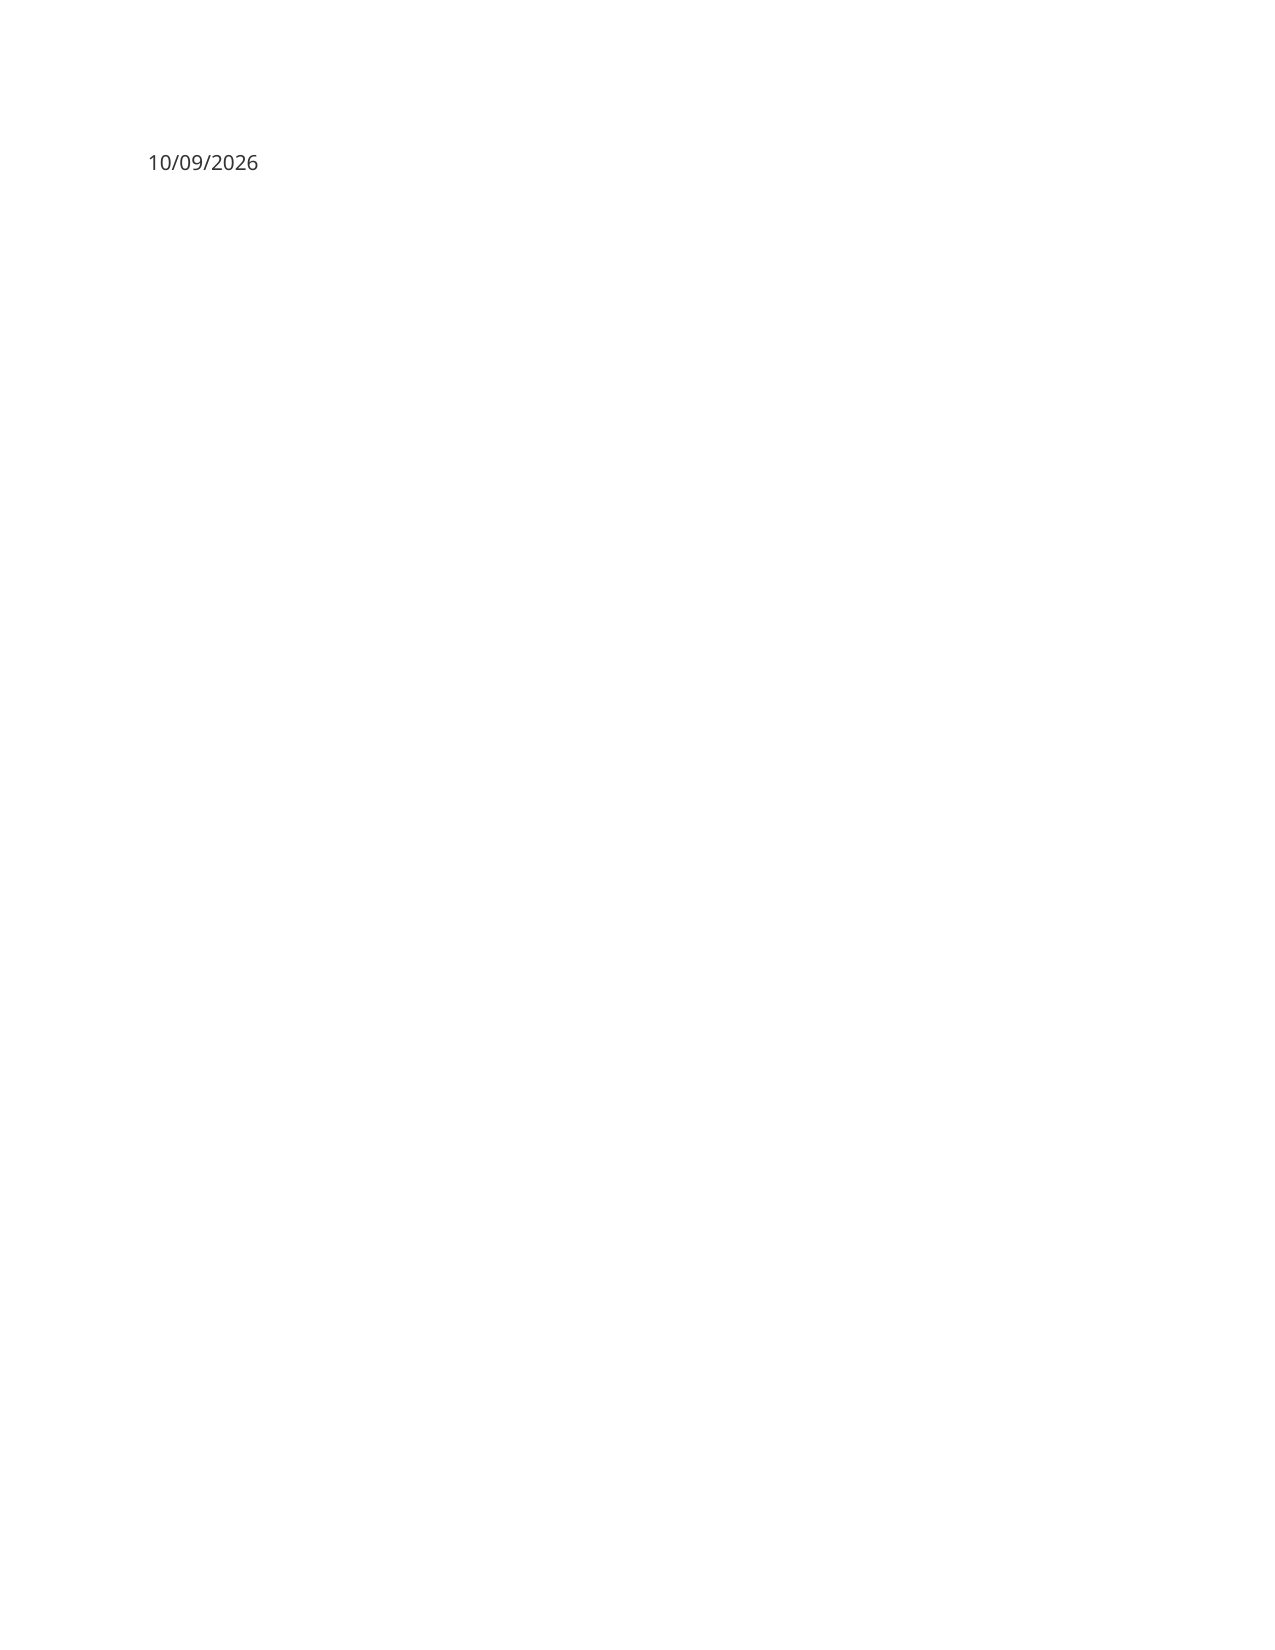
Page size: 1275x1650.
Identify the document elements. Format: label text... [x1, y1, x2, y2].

text 10/09/2026 [148, 148, 1127, 176]
